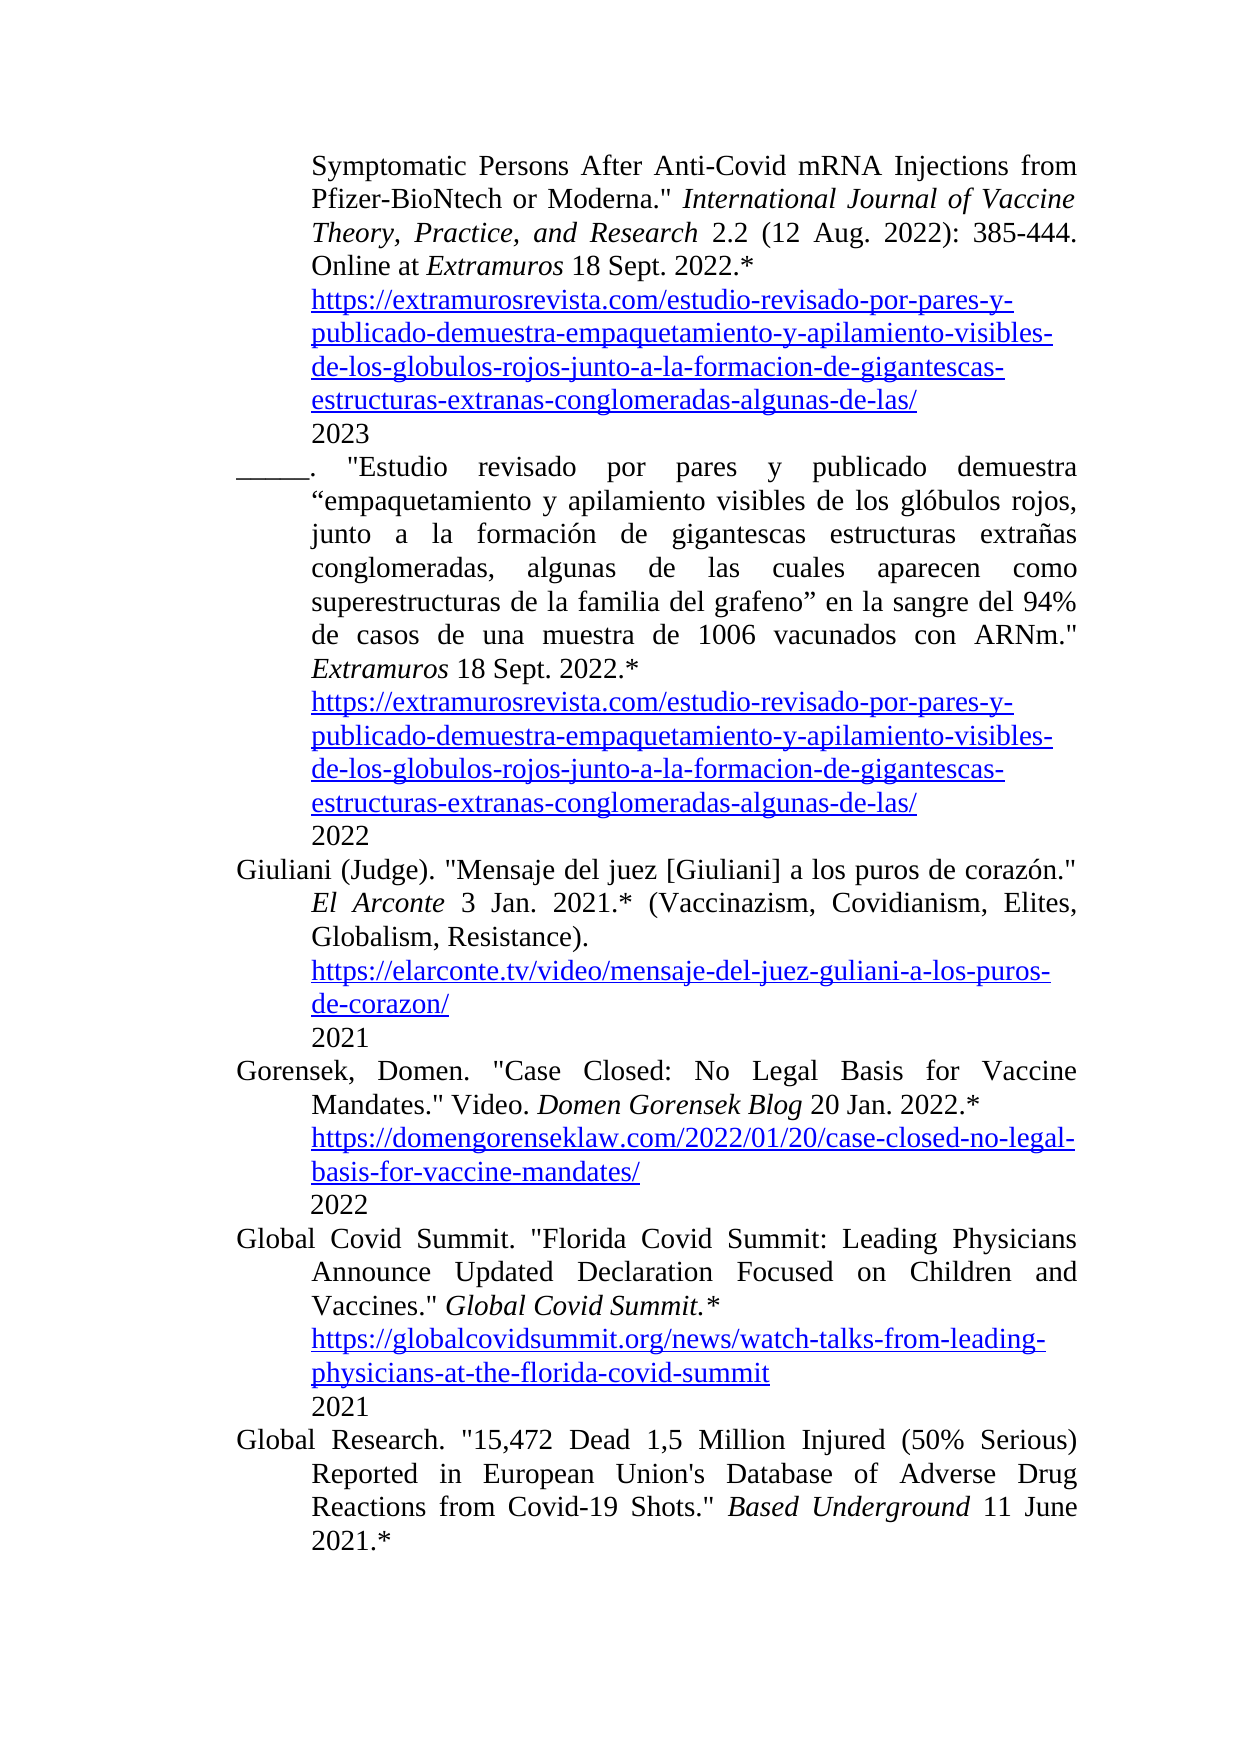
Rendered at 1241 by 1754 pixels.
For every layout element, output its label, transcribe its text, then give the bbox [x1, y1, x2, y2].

text https://elarconte.tv/video/mensaje-del-juez-guliani-a-los-puros-de-corazon/ [236, 953, 1078, 1020]
text Gorensek, Domen. "Case Closed: No Legal Basis for Vaccine Mandates." Video. Domen Gorensek Blog 20 Jan. 2022.* [236, 1053, 1078, 1120]
text 2022 [310, 1187, 1078, 1221]
text 2021 [236, 1020, 1078, 1053]
text _____. "Estudio revisado por pares y publicado demuestra “empaquetamiento y apilamiento visibles de los glóbulos rojos, junto a la formación de gigantescas estructuras extrañas conglomeradas, algunas de las cuales aparecen como superestructuras de la familia del grafeno” en la sangre del 94% de casos de una muestra de 1006 vacunados con ARNm." Extramuros 18 Sept. 2022.* [236, 449, 1078, 684]
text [236, 148, 1078, 282]
text https://extramurosrevista.com/estudio-revisado-por-pares-y-publicado-demuestra-empaquetamiento-y-apilamiento-visibles-de-los-globulos-rojos-junto-a-la-formacion-de-gigantescas-estructuras-extranas-conglomeradas-algunas-de-las/ [236, 282, 1078, 416]
text 2021 [236, 1389, 1078, 1422]
text 2022 [236, 818, 1078, 852]
text Global Research. "15,472 Dead 1,5 Million Injured (50% Serious) Reported in European Union's Database of Adverse Drug Reactions from Covid-19 Shots." Based Underground 11 June 2021.* [236, 1422, 1078, 1556]
text https://domengorenseklaw.com/2022/01/20/case-closed-no-legal-basis-for-vaccine-mandates/ [311, 1120, 1078, 1187]
text https://globalcovidsummit.org/news/watch-talks-from-leading-physicians-at-the-florida-covid-summit [236, 1322, 1078, 1389]
text https://extramurosrevista.com/estudio-revisado-por-pares-y-publicado-demuestra-empaquetamiento-y-apilamiento-visibles-de-los-globulos-rojos-junto-a-la-formacion-de-gigantescas-estructuras-extranas-conglomeradas-algunas-de-las/ [236, 684, 1078, 818]
text Giuliani (Judge). "Mensaje del juez [Giuliani] a los puros de corazón." El Arconte 3 Jan. 2021.* (Vaccinazism, Covidianism, Elites, Globalism, Resistance). [236, 852, 1078, 953]
text 2023 [236, 416, 1078, 449]
text Global Covid Summit. "Florida Covid Summit: Leading Physicians Announce Updated Declaration Focused on Children and Vaccines." Global Covid Summit.* [236, 1221, 1078, 1322]
